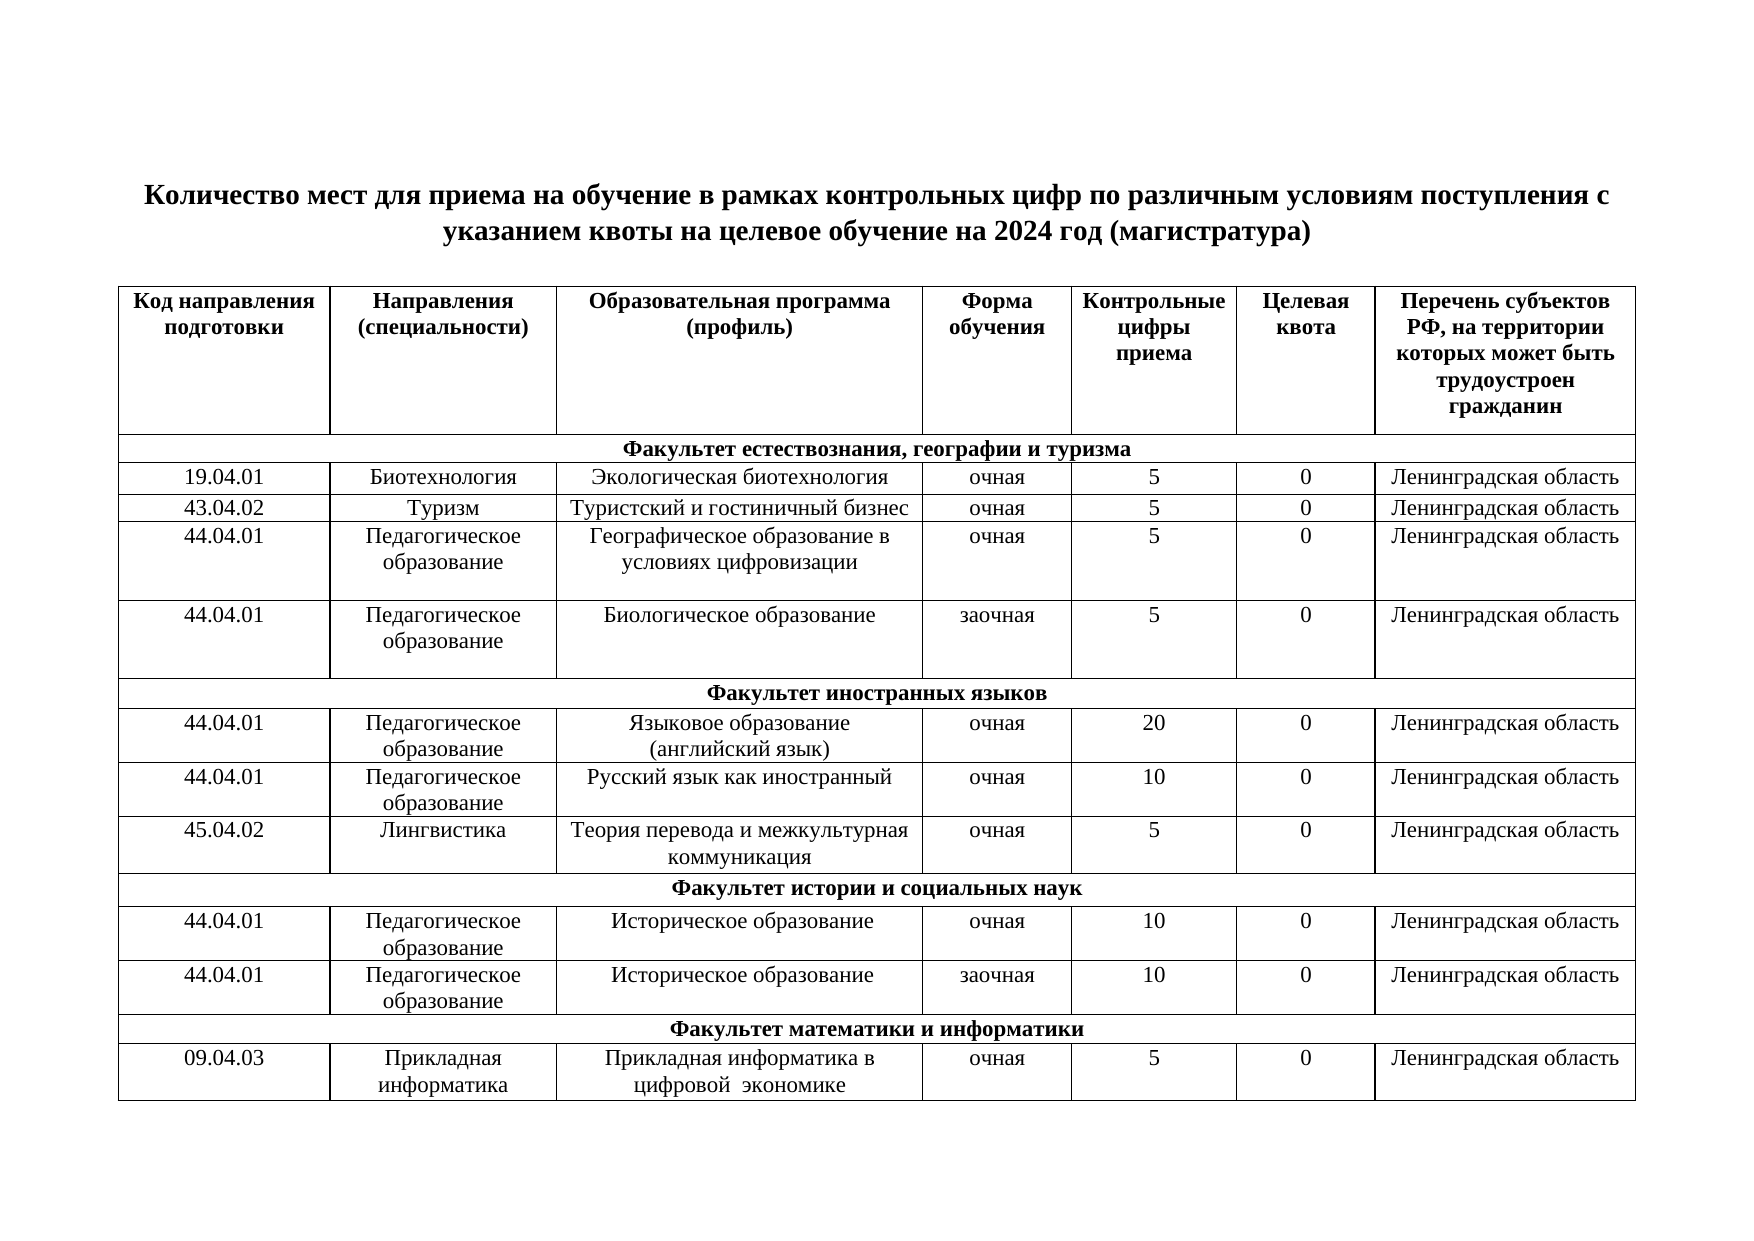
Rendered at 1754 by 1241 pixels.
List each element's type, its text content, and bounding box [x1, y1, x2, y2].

table_cell Контрольные цифры приема [1072, 287, 1236, 434]
table_cell очная [923, 817, 1071, 873]
table_cell 19.04.01 [119, 463, 329, 493]
table_cell Ленинградская область [1376, 709, 1635, 762]
table_cell 44.04.01 [119, 763, 329, 816]
table_cell 10 [1072, 961, 1236, 1014]
table_cell Географическое образование в условиях цифровизации [557, 522, 922, 599]
table_cell Биотехнология [331, 463, 556, 493]
table_cell Педагогическое образование [331, 907, 556, 960]
table_cell Код направления подготовки [119, 287, 329, 434]
table_cell Направления (специальности) [331, 287, 556, 434]
table_cell Теория перевода и межкультурная коммуникация [557, 817, 922, 873]
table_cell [1376, 1044, 1635, 1099]
table_cell 0 [1237, 495, 1374, 521]
table_cell заочная [923, 601, 1071, 678]
table_cell Туристский и гостиничный бизнес [557, 495, 922, 521]
table_cell Педагогическое образование [331, 522, 556, 599]
table_cell Языковое образование (английский язык) [557, 709, 922, 762]
table_cell Факультет иностранных языков [119, 679, 1635, 708]
table_cell 0 [1237, 817, 1374, 873]
table_cell Педагогическое образование [331, 961, 556, 1014]
table_cell 44.04.01 [119, 961, 329, 1014]
table_cell Прикладная информатика [331, 1044, 556, 1099]
table_cell 0 [1237, 709, 1374, 762]
table_cell Биологическое образование [557, 601, 922, 678]
table_cell Педагогическое образование [331, 601, 556, 678]
table_cell очная [923, 907, 1071, 960]
table_cell Факультет истории и социальных наук [119, 874, 1635, 906]
table_cell Историческое образование [557, 961, 922, 1014]
table_cell очная [923, 463, 1071, 493]
table_cell очная [923, 709, 1071, 762]
table_cell Перечень субъектов РФ, на территории которых может быть трудоустроен гражданин [1376, 287, 1635, 434]
table_cell очная [923, 763, 1071, 816]
table_cell 0 [1237, 763, 1374, 816]
table_cell 0 [1237, 907, 1374, 960]
table_cell Ленинградская область [1376, 817, 1635, 873]
table_cell Русский язык как иностранный [557, 763, 922, 816]
table_cell 0 [1237, 601, 1374, 678]
table_cell Педагогическое образование [331, 763, 556, 816]
table_cell Ленинградская область [1376, 961, 1635, 1014]
table_cell 44.04.01 [119, 601, 329, 678]
table_cell заочная [923, 961, 1071, 1014]
table_cell Ленинградская область [1376, 495, 1635, 521]
table_cell Факультет математики и информатики [119, 1015, 1635, 1043]
table_cell Факультет естествознания, географии и туризма [119, 435, 1635, 462]
table_cell 43.04.02 [119, 495, 329, 521]
table_cell Туризм [331, 495, 556, 521]
table_cell 0 [1237, 463, 1374, 493]
table_cell Образовательная программа (профиль) [557, 287, 922, 434]
table_cell Лингвистика [331, 817, 556, 873]
table_cell 5 [1072, 601, 1236, 678]
table_cell 20 [1072, 709, 1236, 762]
table_cell 0 [1237, 522, 1374, 599]
table_cell Ленинградская область [1376, 522, 1635, 599]
table_cell 0 [1237, 961, 1374, 1014]
table_cell 5 [1072, 522, 1236, 599]
table_cell 09.04.03 [119, 1044, 329, 1099]
table_cell Ленинградская область [1376, 463, 1635, 493]
table_cell очная [923, 1044, 1071, 1099]
table_cell Историческое образование [557, 907, 922, 960]
table_cell Целевая квота [1237, 287, 1374, 434]
table_cell 5 [1072, 463, 1236, 493]
table_cell 5 [1072, 495, 1236, 521]
table_header Количество мест для приема на обучение в рамках контрольных цифр по различным условиям поступления с указанием квоты на целевое обучение на 2024 год (магистратура) [118, 177, 1636, 286]
table_cell Ленинградская область [1376, 601, 1635, 678]
table_cell 10 [1072, 907, 1236, 960]
table_cell очная [923, 495, 1071, 521]
table_cell Педагогическое образование [331, 709, 556, 762]
table_cell Прикладная информатика в цифровой экономике [557, 1044, 922, 1099]
table_cell Ленинградская область [1376, 763, 1635, 816]
table_cell 44.04.01 [119, 522, 329, 599]
table_cell 44.04.01 [119, 907, 329, 960]
table_cell Экологическая биотехнология [557, 463, 922, 493]
table_cell 0 [1237, 1044, 1374, 1099]
table_cell Ленинградская область [1376, 907, 1635, 960]
table_cell 5 [1072, 817, 1236, 873]
table_cell очная [923, 522, 1071, 599]
table_cell 5 [1072, 1044, 1236, 1099]
table_cell 10 [1072, 763, 1236, 816]
table_cell 45.04.02 [119, 817, 329, 873]
table_cell Форма обучения [923, 287, 1071, 434]
table_cell 44.04.01 [119, 709, 329, 762]
